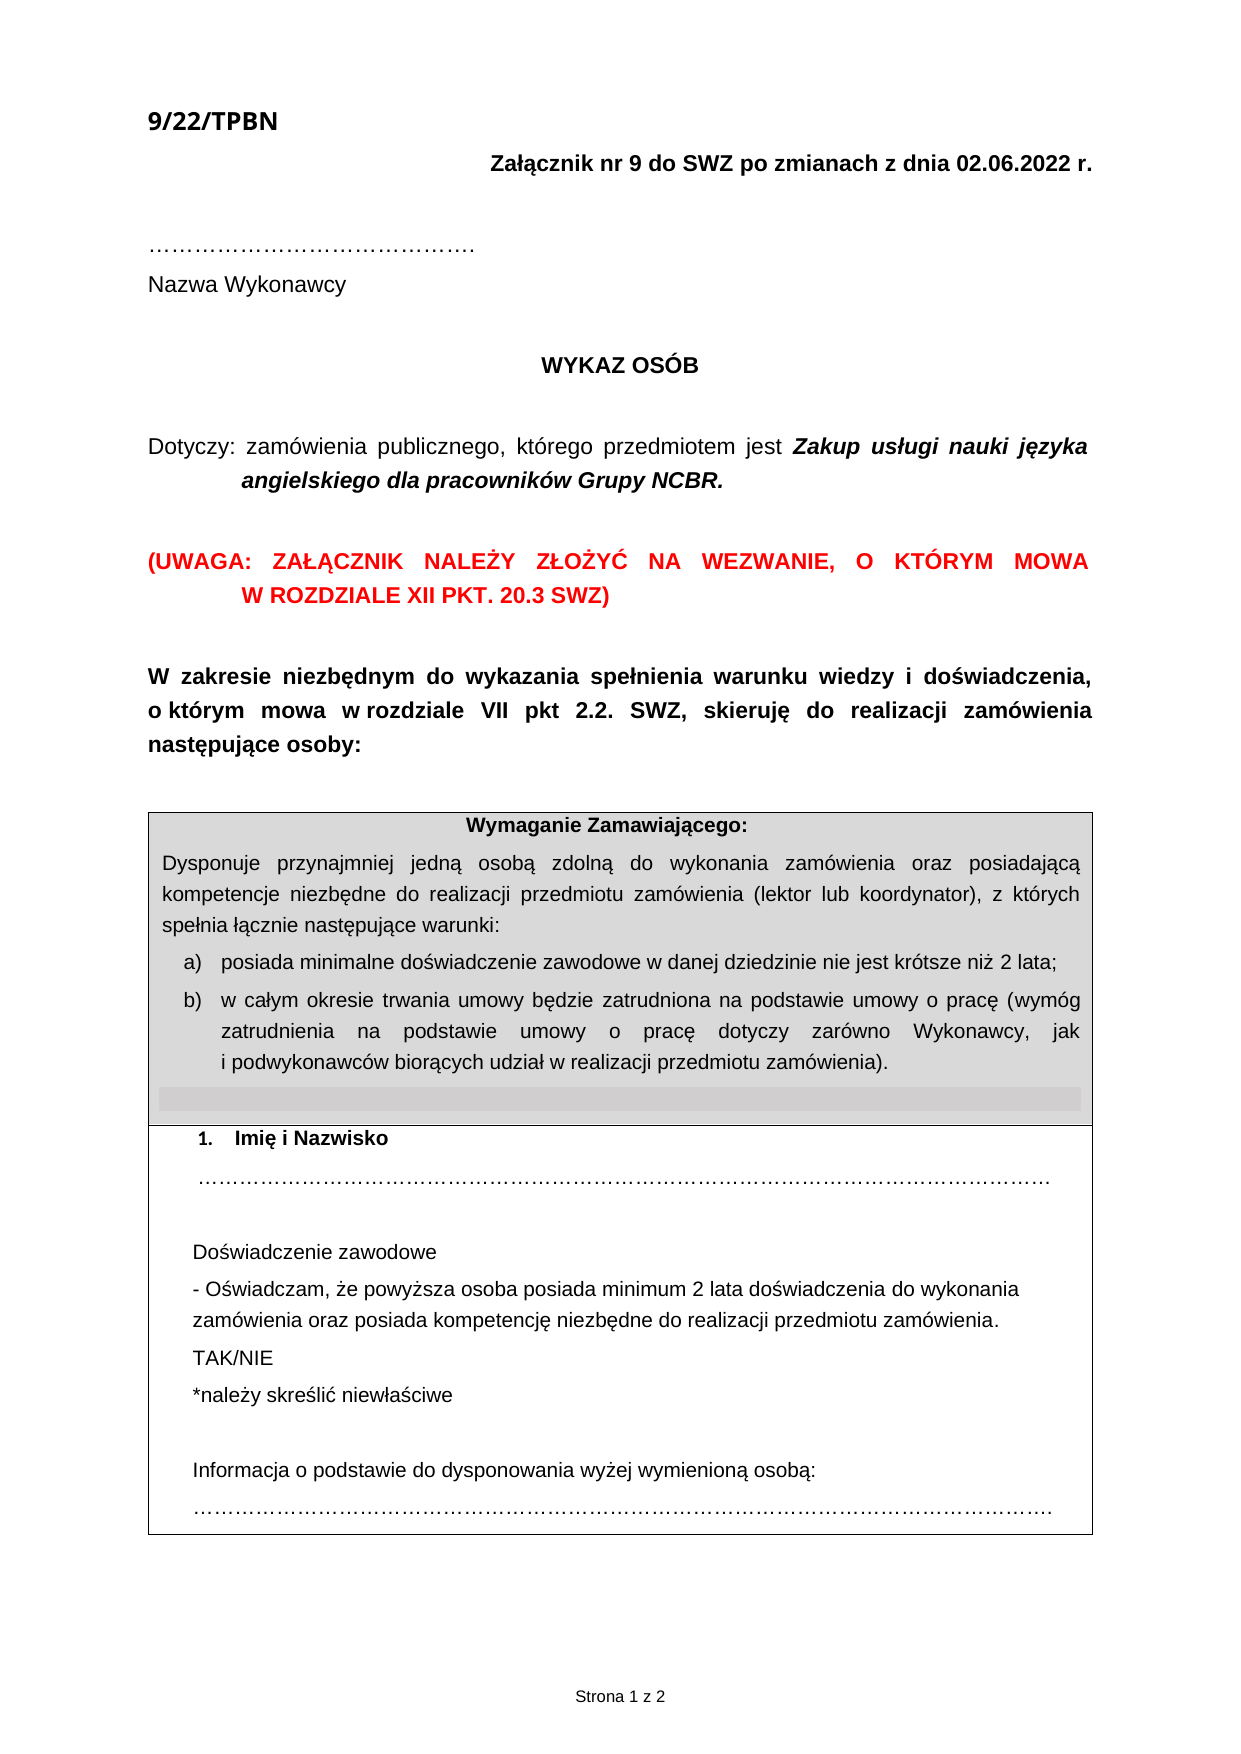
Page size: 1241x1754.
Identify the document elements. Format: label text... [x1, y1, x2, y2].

text Załącznik nr 9 do SWZ po zmianach z dnia 02.06.2022 r. [148, 150, 1092, 176]
text Dotyczy: zamówienia publicznego, którego przedmiotem jest Zakup usługi nauki języka angielskiego dla pracowników Grupy NCBR. [148, 433, 1090, 493]
text Nazwa Wykonawcy [148, 271, 1092, 298]
text (UWAGA: ZAŁĄCZNIK NALEŻY ZŁOżYĆ NA WEZWANIE, O KTÓRYM MOWA W ROZDZIALE XII PKT. 20.3 SWZ) [148, 548, 1090, 608]
text W zakresie niezbędnym do wykazania spełnienia warunku wiedzy i doświadczenia, o którym mowa w rozdziale VII pkt 2.2. SWZ, skieruję do realizacji zamówienia następujące osoby: [148, 663, 1092, 758]
text Wykaz OSÓB [148, 352, 1092, 378]
table_cell Imię i Nazwisko …………………………………………………………………………………………………………… Doświadczenie zawodowe - Oświadczam, że powyższa osoba posiada minimum 2 lata doświadczenia do wykonania zamówienia oraz posiada kompetencję niezbędne do realizacji przedmiotu zamówienia. TAK/NIE *należy skreślić niewłaściwe Informacja o podstawie do dysponowania wyżej wymienioną osobą: ……………………………………………………………………………………………………………. [149, 1126, 1092, 1534]
text ……………………………………. [148, 231, 1092, 257]
table_header Wymaganie Zamawiającego: Dysponuje przynajmniej jedną osobą zdolną do wykonania zamówienia oraz posiadającą kompetencje niezbędne do realizacji przedmiotu zamówienia (lektor lub koordynator), z których spełnia łącznie następujące warunki: posiada minimalne doświadczenie zawodowe w danej dziedzinie nie jest krótsze niż 2 lata; w całym okresie trwania umowy będzie zatrudniona na podstawie umowy o pracę (wymóg zatrudnienia na podstawie umowy o pracę dotyczy zarówno Wykonawcy, jak i podwykonawców biorących udział w realizacji przedmiotu zamówienia). [149, 813, 1092, 1124]
